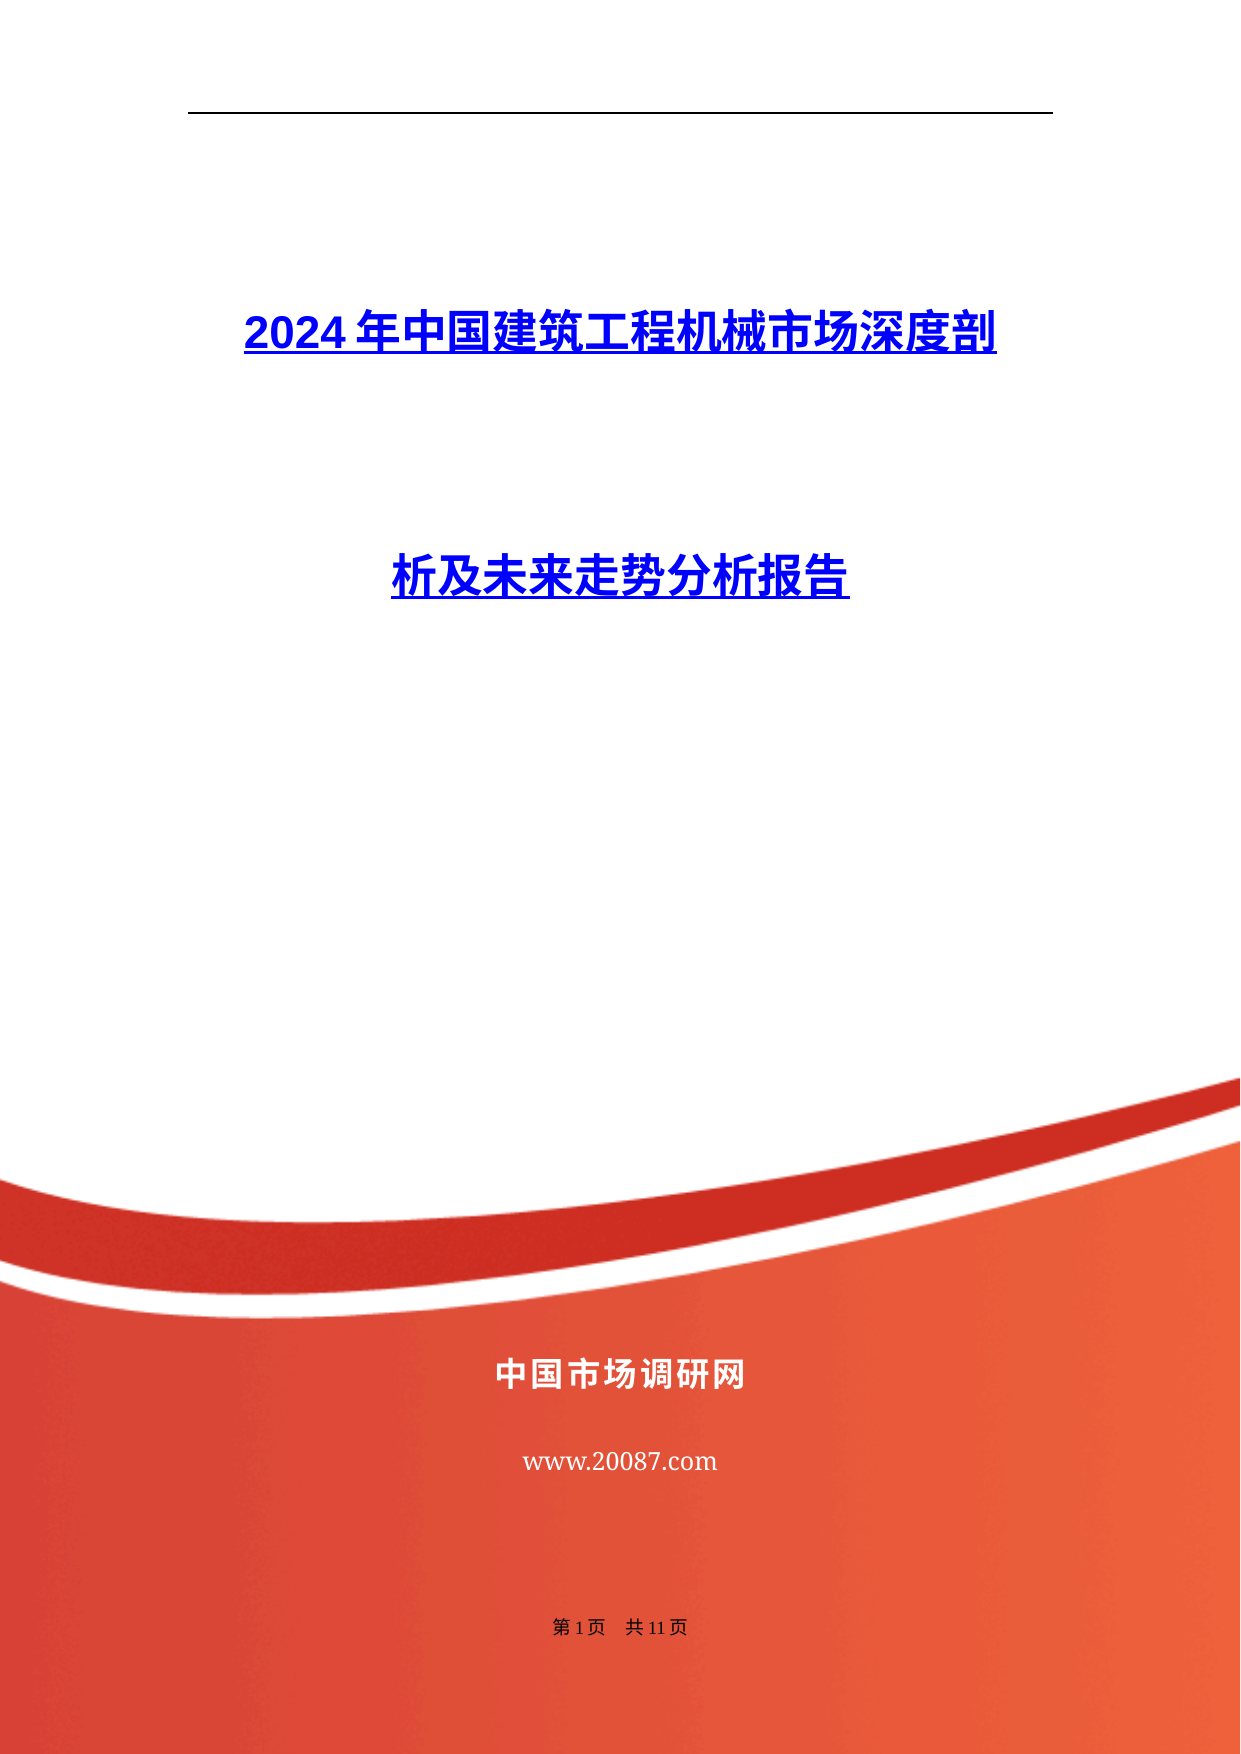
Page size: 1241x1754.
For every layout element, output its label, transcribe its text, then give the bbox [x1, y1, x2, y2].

table_header 2024年中国建筑工程机械市场深度剖析及未来走势分析报告 [188, 207, 1053, 773]
text www.20087.com [187, 1428, 1053, 1493]
picture [0, 1006, 1241, 1754]
subtitle 中国市场调研网 [187, 1339, 1053, 1404]
